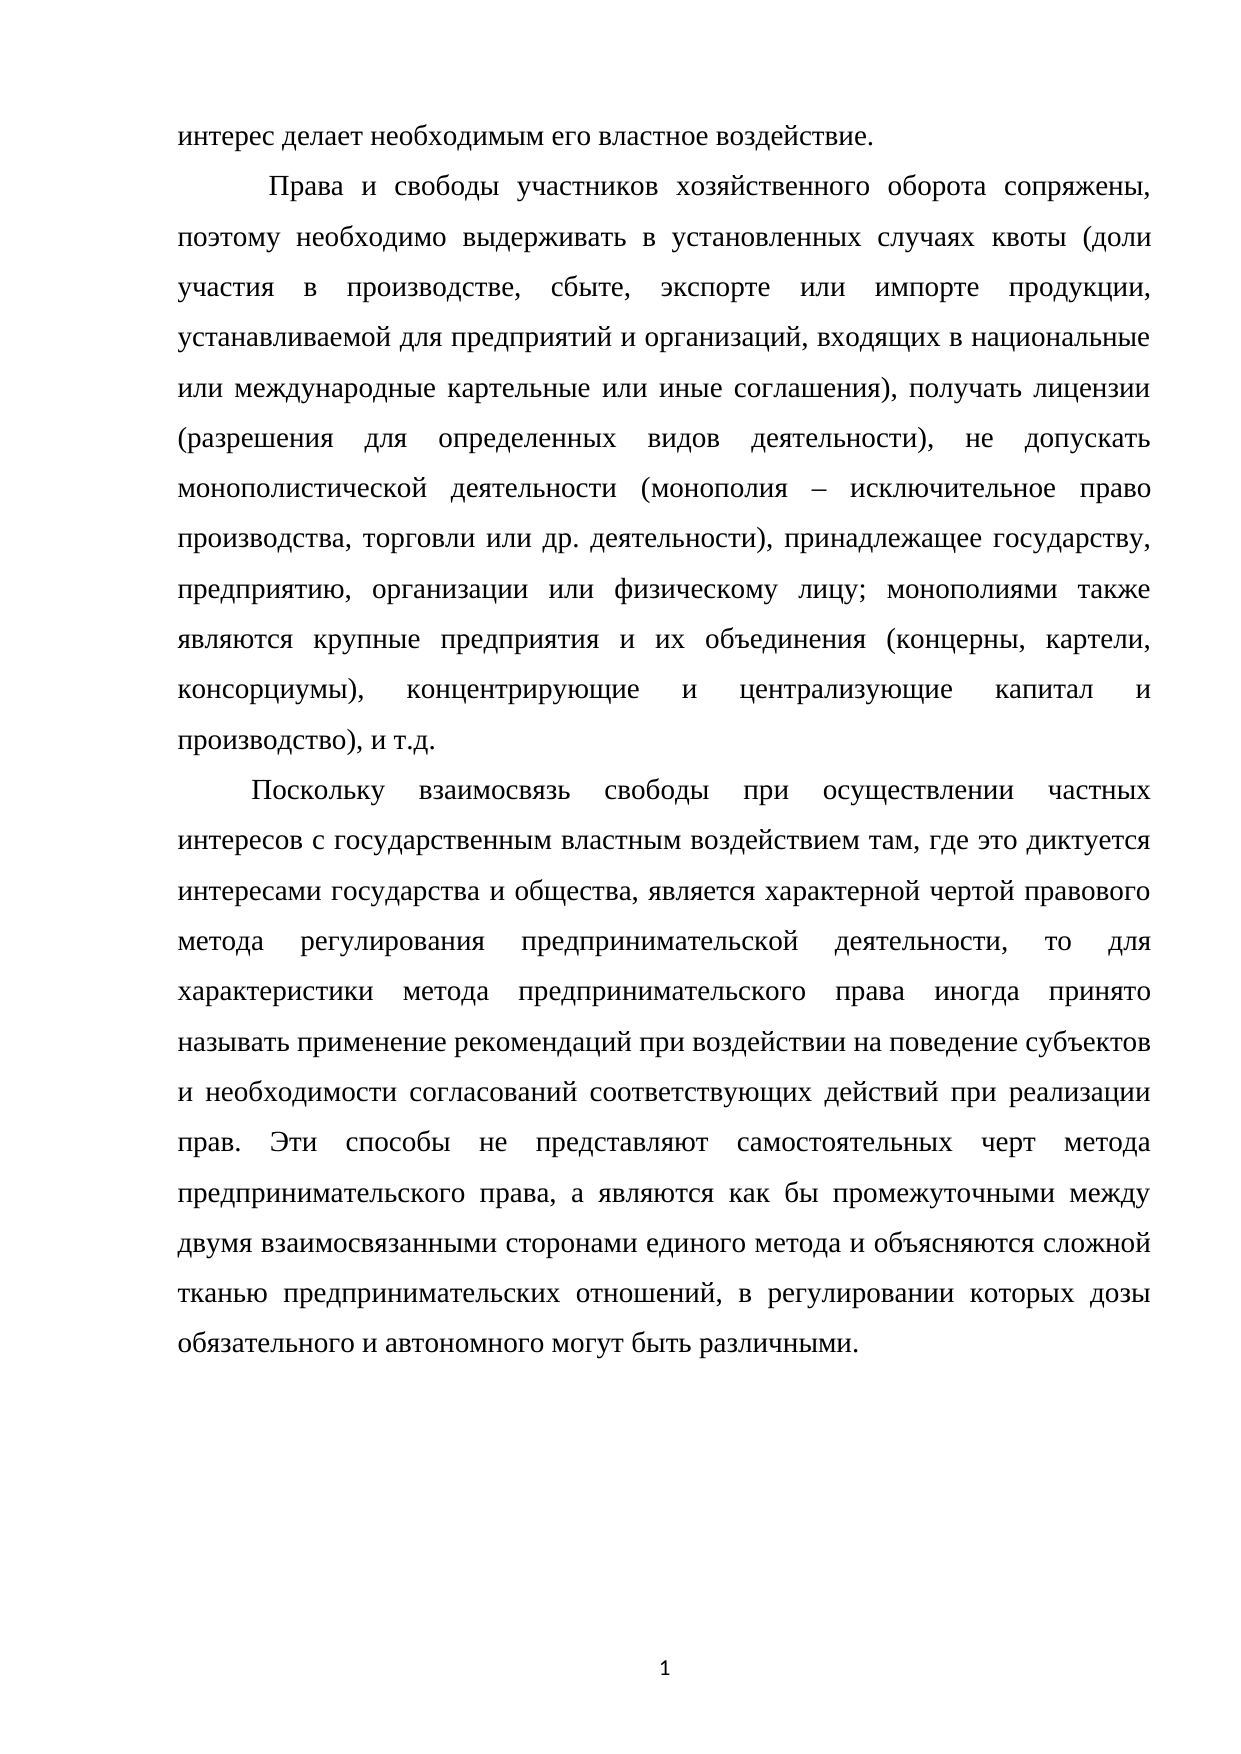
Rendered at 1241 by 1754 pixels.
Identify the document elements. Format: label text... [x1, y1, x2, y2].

text Права и свободы участников хозяйственного оборота сопряжены, поэтому необходимо выдерживать в установленных случаях квоты (доли участия в производстве, сбыте, экспорте или импорте продукции, устанавливаемой для предприятий и организаций, входящих в национальные или международные картельные или иные соглашения), получать лицензии (разрешения для определенных видов деятельности), не допускать монополистической деятельности (монополия – исключительное право производства, торговли или др. деятельности), принадлежащее государству, предприятию, организации или физическому лицу; монополиями также являются крупные предприятия и их объединения (концерны, картели, консорциумы), концентрирующие и централизующие капитал и производство), и т.д. [177, 168, 1152, 755]
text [177, 118, 1152, 152]
text Поскольку взаимосвязь свободы при осуществлении частных интересов с государственным властным воздействием там, где это диктуется интересами государства и общества, является характерной чертой правового метода регулирования предпринимательской деятельности, то для характеристики метода предпринимательского права иногда принято называть применение рекомендаций при воздействии на поведение субъектов и необходимости согласований соответствующих действий при реализации прав. Эти способы не представляют самостоятельных черт метода предпринимательского права, а являются как бы промежуточными между двумя взаимосвязанными сторонами единого метода и объясняются сложной тканью предпринимательских отношений, в регулировании которых дозы обязательного и автономного могут быть различными. [177, 772, 1152, 1359]
